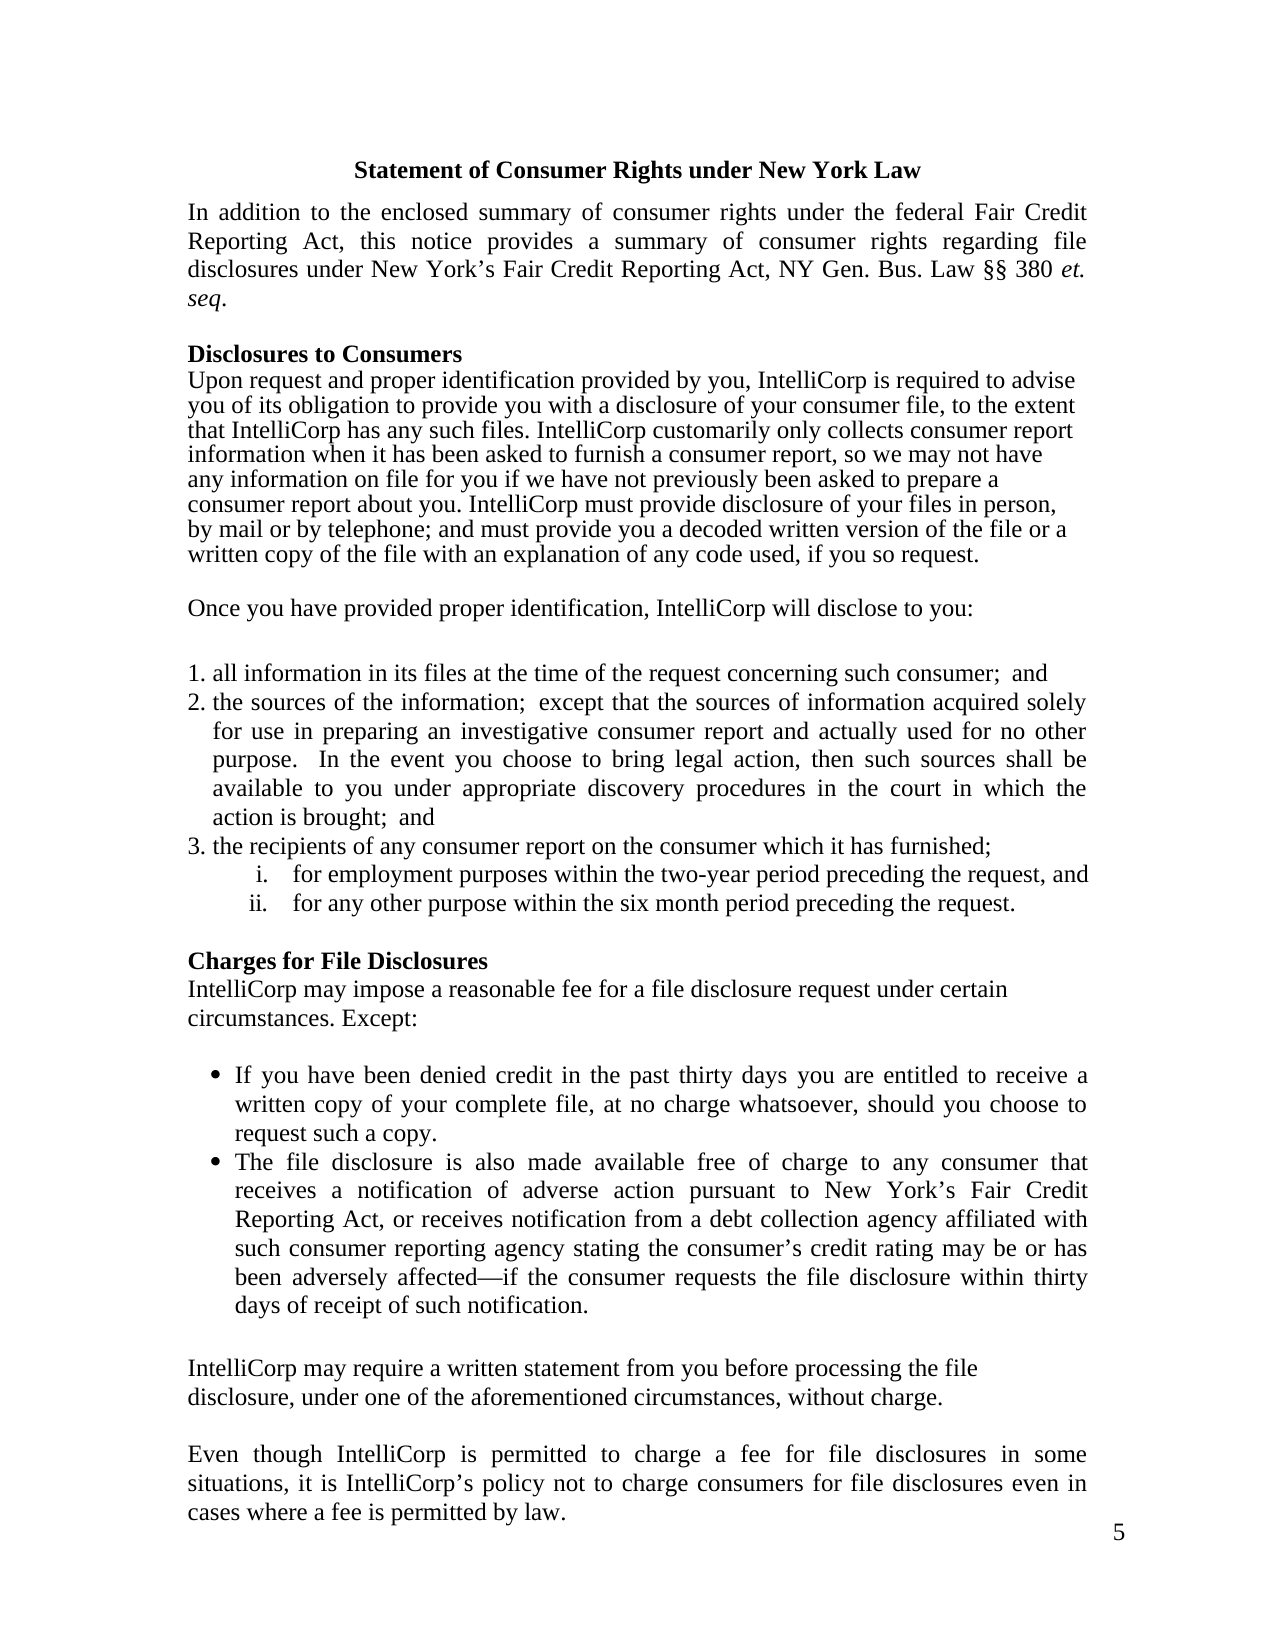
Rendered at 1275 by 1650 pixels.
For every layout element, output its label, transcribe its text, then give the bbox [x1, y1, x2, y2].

text Statement of Consumer Rights under New York Law [352, 156, 923, 184]
list the recipients of any consumer report on the consumer which it has furnished; [187, 831, 1100, 859]
list all information in its files at the time of the request concerning such consumer; and [187, 658, 1100, 687]
text Once you have provided proper identification, IntelliCorp will disclose to you: [187, 593, 1100, 622]
text Charges for File Disclosures [187, 946, 1100, 975]
text IntelliCorp may impose a reasonable fee for a file disclosure request under certain circumstances. Except: [187, 975, 1100, 1031]
text Even though IntelliCorp is permitted to charge a fee for file disclosures in some situations, it is IntelliCorp’s policy not to charge consumers for file disclosures even in cases where a fee is permitted by law. [187, 1439, 1088, 1525]
text Upon request and proper identification provided by you, IntelliCorp is required to advise you of its obligation to provide you with a disclosure of your consumer file, to the extent that IntelliCorp has any such files. IntelliCorp customarily only collects consumer report information when it has been asked to furnish a consumer report, so we may not have any information on file for you if we have not previously been asked to prepare a consumer report about you. IntelliCorp must provide disclosure of your files in person, by mail or by telephone; and must provide you a decoded written version of the file or a written copy of the file with an explanation of any code used, if you so request. [187, 369, 1078, 567]
list the sources of the information; except that the sources of information acquired solely for use in preparing an investigative consumer report and actually used for no other purpose. In the event you choose to bring legal action, then such sources shall be available to you under appropriate discovery procedures in the court in which the action is brought; and [187, 687, 1088, 831]
list for any other purpose within the six month period preceding the request. [269, 888, 1100, 917]
list for employment purposes within the two-year period preceding the request, and [269, 859, 1100, 888]
list The file disclosure is also made available free of charge to any consumer that receives a notification of adverse action pursuant to New York’s Fair Credit Reporting Act, or receives notification from a debt collection agency affiliated with such consumer reporting agency stating the consumer’s credit rating may be or has been adversely affected—if the consumer requests the file disclosure within thirty days of receipt of such notification. [211, 1147, 1088, 1319]
text IntelliCorp may require a written statement from you before processing the file disclosure, under one of the aforementioned circumstances, without charge. [187, 1353, 1078, 1410]
text Disclosures to Consumers [187, 341, 1100, 368]
text In addition to the enclosed summary of consumer rights under the federal Fair Credit Reporting Act, this notice provides a summary of consumer rights regarding file disclosures under New York’s Fair Credit Reporting Act, NY Gen. Bus. Law §§ 380 et. seq. [187, 197, 1088, 312]
list If you have been denied credit in the past thirty days you are entitled to receive a written copy of your complete file, at no charge whatsoever, should you choose to request such a copy. [211, 1060, 1088, 1147]
